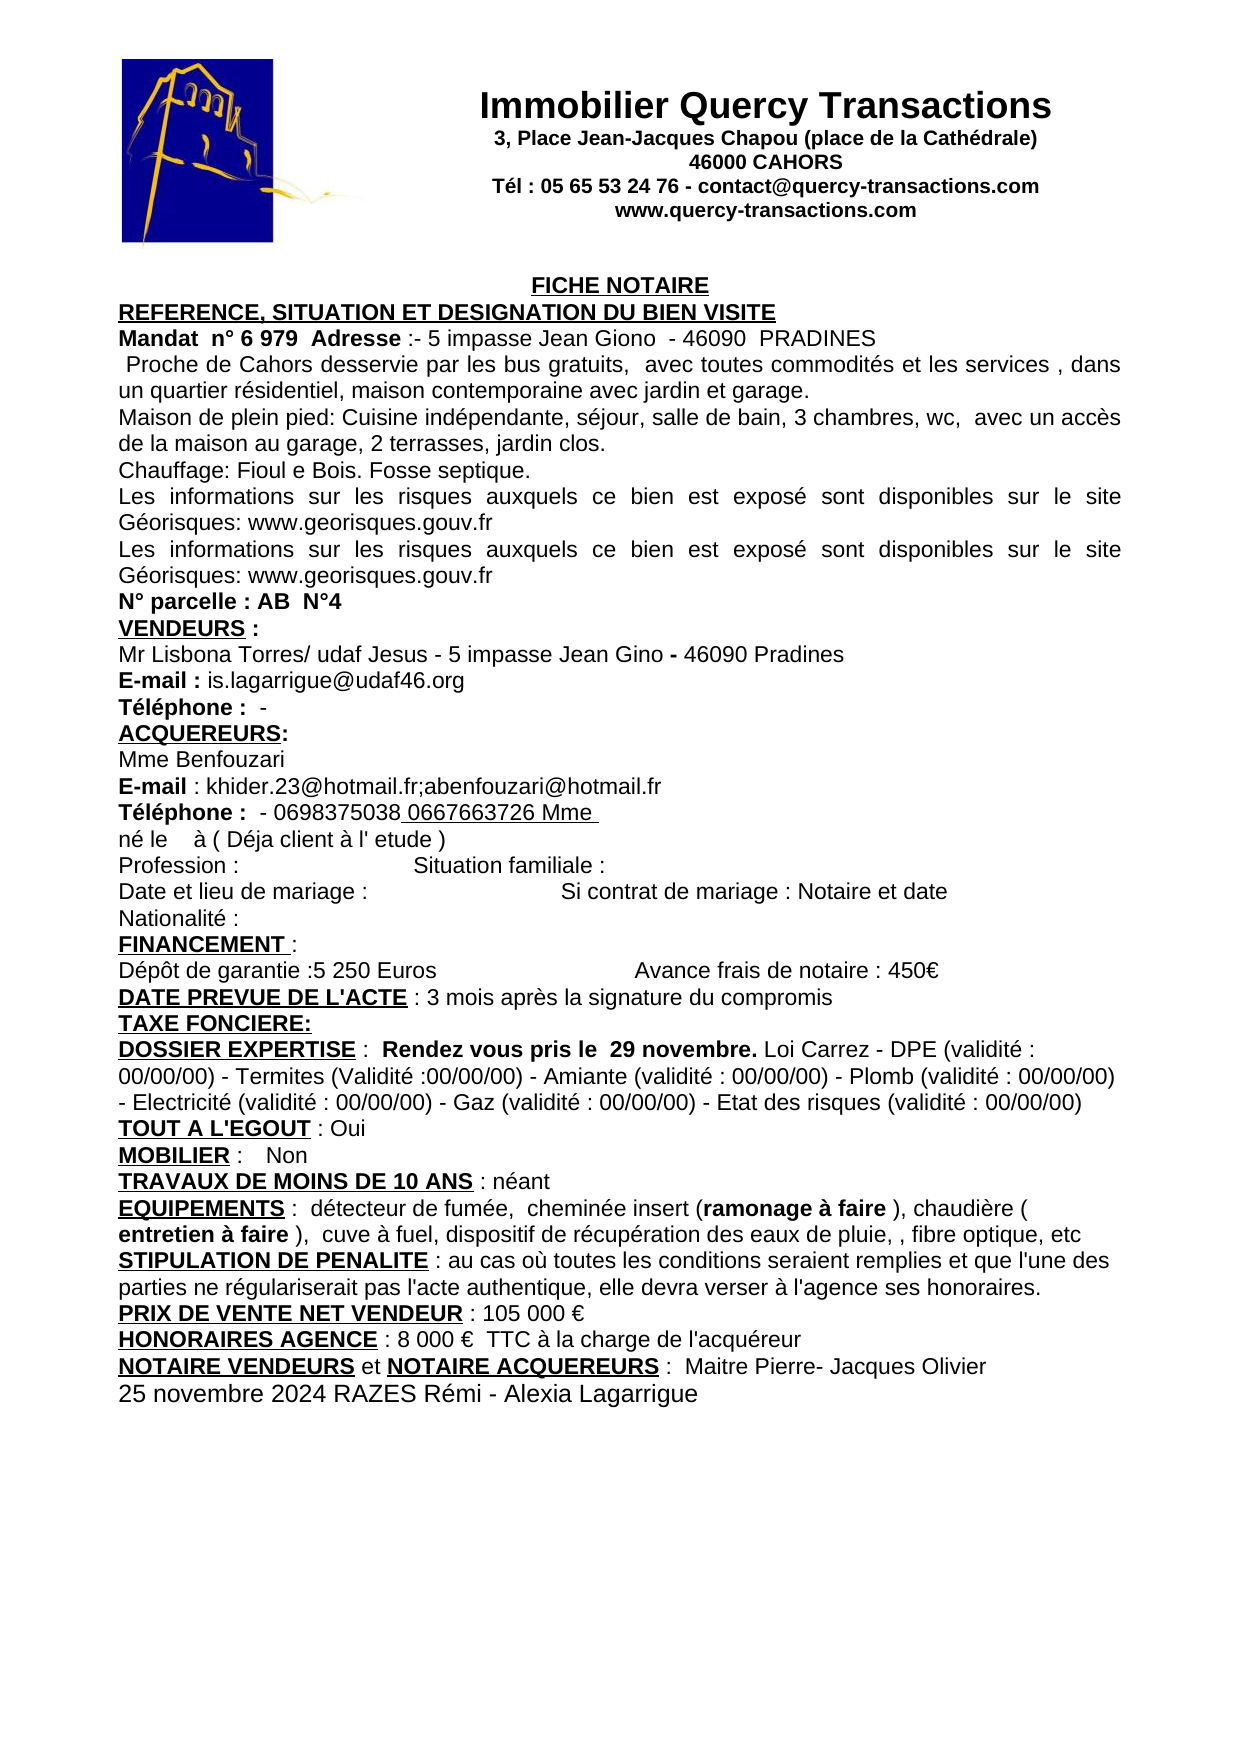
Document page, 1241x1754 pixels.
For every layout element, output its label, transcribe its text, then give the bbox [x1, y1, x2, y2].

text NOTAIRE VENDEURS et NOTAIRE ACQUEREURS : Maitre Pierre- Jacques Olivier [118, 1353, 1122, 1379]
text Dépôt de garantie :5 250 Euros Avance frais de notaire : 450€ [118, 957, 1122, 984]
text Les informations sur les risques auxquels ce bien est exposé sont disponibles sur le site Géorisques: www.georisques.gouv.fr [118, 483, 1122, 536]
text Les informations sur les risques auxquels ce bien est exposé sont disponibles sur le site Géorisques: www.georisques.gouv.fr [118, 536, 1122, 588]
text DOSSIER EXPERTISE : Rendez vous pris le 29 novembre. Loi Carrez - DPE (validité : 00/00/00) - Termites (Validité :00/00/00) - Amiante (validité : 00/00/00) - Plomb (validité : 00/00/00) - Electricité (validité : 00/00/00) - Gaz (validité : 00/00/00) - Etat des risques (validité : 00/00/00) [118, 1036, 1122, 1115]
text DATE PREVUE DE L'ACTE : 3 mois après la signature du compromis [118, 984, 1122, 1010]
picture [121, 59, 368, 249]
text TAXE FONCIERE: [118, 1010, 1122, 1036]
text EQUIPEMENTS : détecteur de fumée, cheminée insert (ramonage à faire ), chaudière ( entretien à faire ), cuve à fuel, dispositif de récupération des eaux de pluie, , fibre optique, etc [118, 1194, 1122, 1247]
text VENDEURS : [118, 615, 1122, 641]
text PRIX DE VENTE NET VENDEUR : 105 000 € [118, 1300, 1122, 1326]
text FINANCEMENT : [118, 931, 1122, 957]
text FICHE NOTAIRE [118, 272, 1122, 298]
text N° parcelle : AB N°4 [118, 588, 1122, 615]
text né le à ( Déja client à l' etude ) [118, 826, 1122, 852]
text TOUT A L'EGOUT : Oui [118, 1115, 1122, 1142]
text Proche de Cahors desservie par les bus gratuits, avec toutes commodités et les services , dans un quartier résidentiel, maison contemporaine avec jardin et garage. [118, 351, 1122, 404]
text Téléphone : - 0698375038 0667663726 Mme [118, 799, 1122, 826]
text Mandat n° 6 979 Adresse :- 5 impasse Jean Giono - 46090 PRADINES [118, 325, 1122, 351]
text E-mail : is.lagarrigue@udaf46.org [118, 667, 1122, 694]
text Profession : Situation familiale : [118, 852, 1122, 878]
text 25 novembre 2024 RAZES Rémi - Alexia Lagarrigue [118, 1379, 1122, 1408]
text ACQUEREURS: [118, 720, 1122, 746]
text MOBILIER : Non [118, 1142, 1122, 1168]
text REFERENCE, SITUATION ET DESIGNATION DU BIEN VISITE [118, 298, 1122, 325]
text Mme Benfouzari [118, 746, 1122, 773]
text E-mail : khider.23@hotmail.fr;abenfouzari@hotmail.fr [118, 773, 1122, 799]
text STIPULATION DE PENALITE : au cas où toutes les conditions seraient remplies et que l'une des parties ne régulariserait pas l'acte authentique, elle devra verser à l'agence ses honoraires. [118, 1247, 1122, 1300]
text Téléphone : - [118, 694, 1122, 720]
text Nationalité : [118, 904, 1122, 931]
text HONORAIRES AGENCE : 8 000 € TTC à la charge de l'acquéreur [118, 1326, 1122, 1353]
text Maison de plein pied: Cuisine indépendante, séjour, salle de bain, 3 chambres, wc, avec un accès de la maison au garage, 2 terrasses, jardin clos. [118, 404, 1122, 457]
text TRAVAUX DE MOINS DE 10 ANS : néant [118, 1168, 1122, 1194]
text Chauffage: Fioul e Bois. Fosse septique. [118, 457, 1122, 483]
text Mr Lisbona Torres/ udaf Jesus - 5 impasse Jean Gino - 46090 Pradines [118, 641, 1122, 667]
text Date et lieu de mariage : Si contrat de mariage : Notaire et date [118, 878, 1122, 904]
